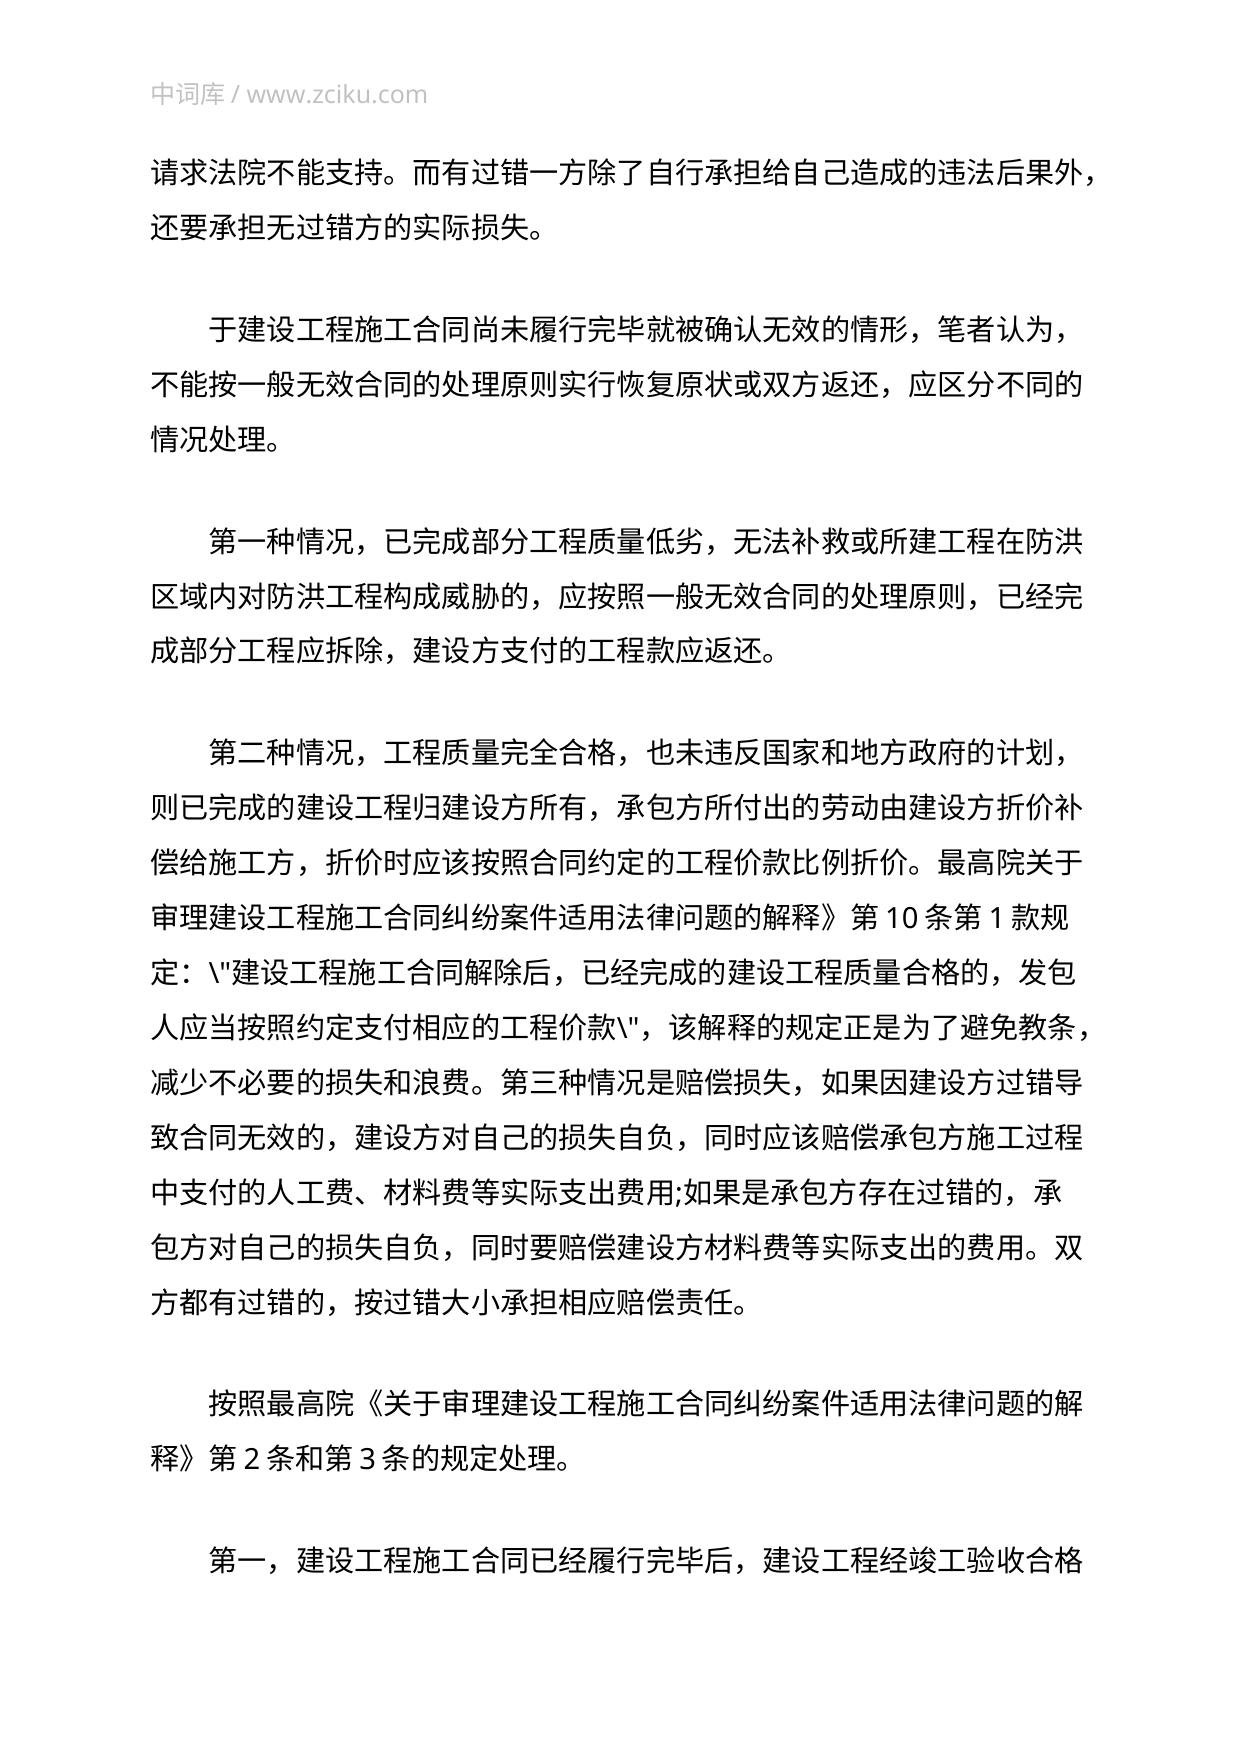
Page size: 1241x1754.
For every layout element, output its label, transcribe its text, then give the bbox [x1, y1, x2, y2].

text 第二种情况，工程质量完全合格，也未违反国家和地方政府的计划，则已完成的建设工程归建设方所有，承包方所付出的劳动由建设方折价补偿给施工方，折价时应该按照合同约定的工程价款比例折价。最高院关于审理建设工程施工合同纠纷案件适用法律问题的解释》第10条第1款规定：\"建设工程施工合同解除后，已经完成的建设工程质量合格的，发包人应当按照约定支付相应的工程价款\"，该解释的规定正是为了避免教条，减少不必要的损失和浪费。第三种情况是赔偿损失，如果因建设方过错导致合同无效的，建设方对自己的损失自负，同时应该赔偿承包方施工过程中支付的人工费、材料费等实际支出费用;如果是承包方存在过错的，承包方对自己的损失自负，同时要赔偿建设方材料费等实际支出的费用。双方都有过错的，按过错大小承担相应赔偿责任。 [150, 730, 1090, 1321]
text 第一种情况，已完成部分工程质量低劣，无法补救或所建工程在防洪区域内对防洪工程构成威胁的，应按照一般无效合同的处理原则，已经完成部分工程应拆除，建设方支付的工程款应返还。 [150, 518, 1090, 670]
text 按照最高院《关于审理建设工程施工合同纠纷案件适用法律问题的解释》第2条和第3条的规定处理。 [150, 1381, 1090, 1478]
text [150, 150, 1090, 247]
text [150, 1538, 1090, 1580]
text 于建设工程施工合同尚未履行完毕就被确认无效的情形，笔者认为，不能按一般无效合同的处理原则实行恢复原状或双方返还，应区分不同的情况处理。 [150, 307, 1090, 459]
